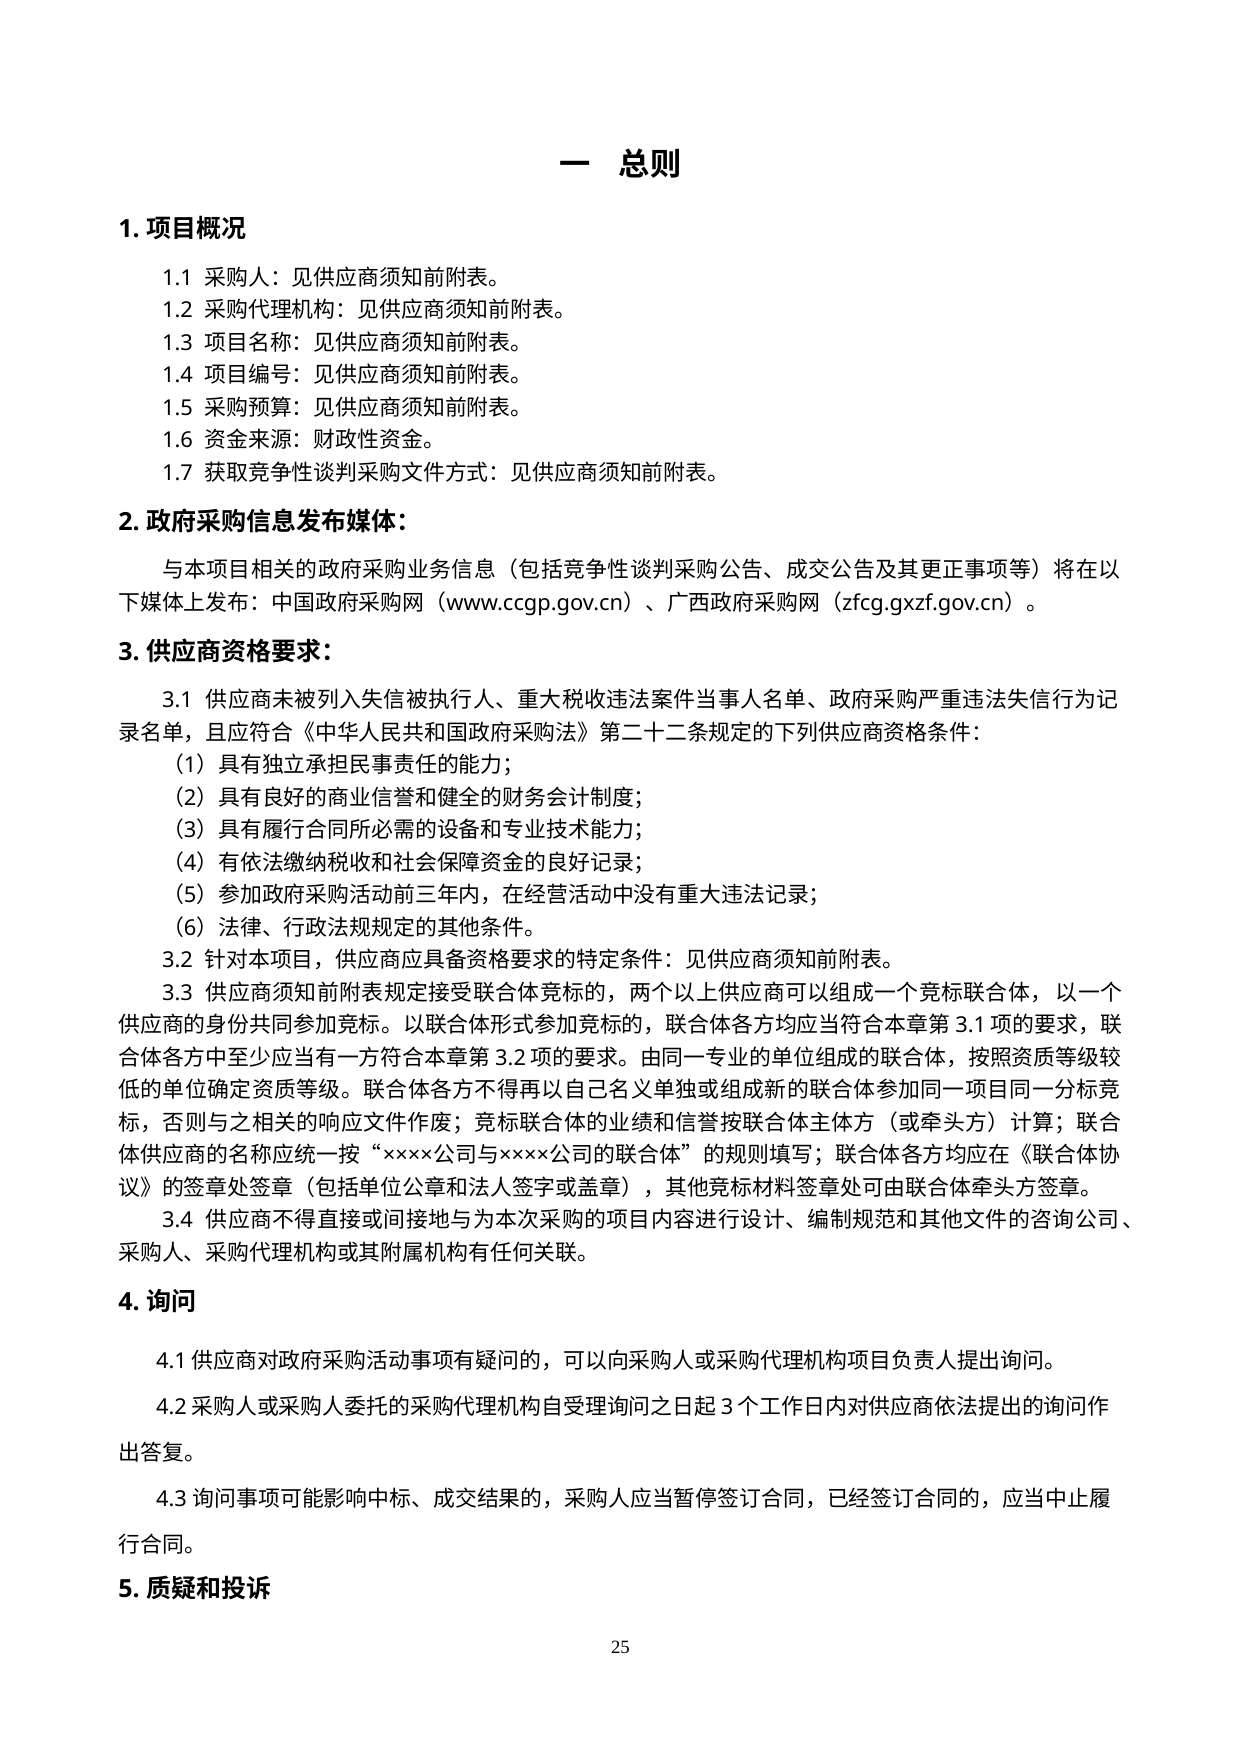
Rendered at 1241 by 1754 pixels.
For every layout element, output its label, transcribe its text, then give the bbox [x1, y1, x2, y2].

text 1.4 项目编号：见供应商须知前附表。 [118, 357, 1122, 389]
text （6）法律、行政法规规定的其他条件。 [118, 909, 1122, 942]
text 4.3 询问事项可能影响中标、成交结果的，采购人应当暂停签订合同，已经签订合同的，应当中止履行合同。 [118, 1469, 1122, 1561]
text 3. 供应商资格要求： [118, 617, 1122, 682]
text 1.1 采购人：见供应商须知前附表。 [118, 259, 1122, 292]
text 与本项目相关的政府采购业务信息（包括竞争性谈判采购公告、成交公告及其更正事项等）将在以下媒体上发布：中国政府采购网（www.ccgp.gov.cn）、广西政府采购网（zfcg.gxzf.gov.cn）。 [118, 552, 1122, 617]
text 1.2 采购代理机构：见供应商须知前附表。 [118, 292, 1122, 324]
text 4. 询问 [118, 1267, 1122, 1332]
text 1. 项目概况 [118, 194, 1122, 259]
text （1）具有独立承担民事责任的能力； [118, 747, 1122, 779]
text 一 总则 [118, 129, 1122, 194]
text 3.4 供应商不得直接或间接地与为本次采购的项目内容进行设计、编制规范和其他文件的咨询公司、采购人、采购代理机构或其附属机构有任何关联。 [118, 1202, 1122, 1267]
text 1.6 资金来源：财政性资金。 [118, 422, 1122, 454]
text 4.1供应商对政府采购活动事项有疑问的，可以向采购人或采购代理机构项目负责人提出询问。 [118, 1332, 1122, 1378]
text 5. 质疑和投诉 [118, 1561, 1122, 1607]
text 1.7 获取竞争性谈判采购文件方式：见供应商须知前附表。 [118, 454, 1122, 487]
text 3.3 供应商须知前附表规定接受联合体竞标的，两个以上供应商可以组成一个竞标联合体，以一个供应商的身份共同参加竞标。以联合体形式参加竞标的，联合体各方均应当符合本章第3.1项的要求，联合体各方中至少应当有一方符合本章第3.2项的要求。由同一专业的单位组成的联合体，按照资质等级较低的单位确定资质等级。联合体各方不得再以自己名义单独或组成新的联合体参加同一项目同一分标竞标，否则与之相关的响应文件作废；竞标联合体的业绩和信誉按联合体主体方（或牵头方）计算；联合体供应商的名称应统一按“××××公司与××××公司的联合体”的规则填写；联合体各方均应在《联合体协议》的签章处签章（包括单位公章和法人签字或盖章），其他竞标材料签章处可由联合体牵头方签章。 [118, 974, 1122, 1202]
text 2. 政府采购信息发布媒体： [118, 487, 1122, 552]
text （4）有依法缴纳税收和社会保障资金的良好记录； [118, 844, 1122, 877]
text （5）参加政府采购活动前三年内，在经营活动中没有重大违法记录； [118, 877, 1122, 909]
text 3.1 供应商未被列入失信被执行人、重大税收违法案件当事人名单、政府采购严重违法失信行为记录名单，且应符合《中华人民共和国政府采购法》第二十二条规定的下列供应商资格条件： [118, 682, 1122, 747]
text 1.5 采购预算：见供应商须知前附表。 [118, 389, 1122, 422]
text 4.2采购人或采购人委托的采购代理机构自受理询问之日起3个工作日内对供应商依法提出的询问作出答复。 [118, 1378, 1122, 1469]
text （3）具有履行合同所必需的设备和专业技术能力； [118, 812, 1122, 844]
text （2）具有良好的商业信誉和健全的财务会计制度； [118, 779, 1122, 812]
text 1.3 项目名称：见供应商须知前附表。 [118, 324, 1122, 357]
text 3.2 针对本项目，供应商应具备资格要求的特定条件：见供应商须知前附表。 [118, 942, 1122, 974]
